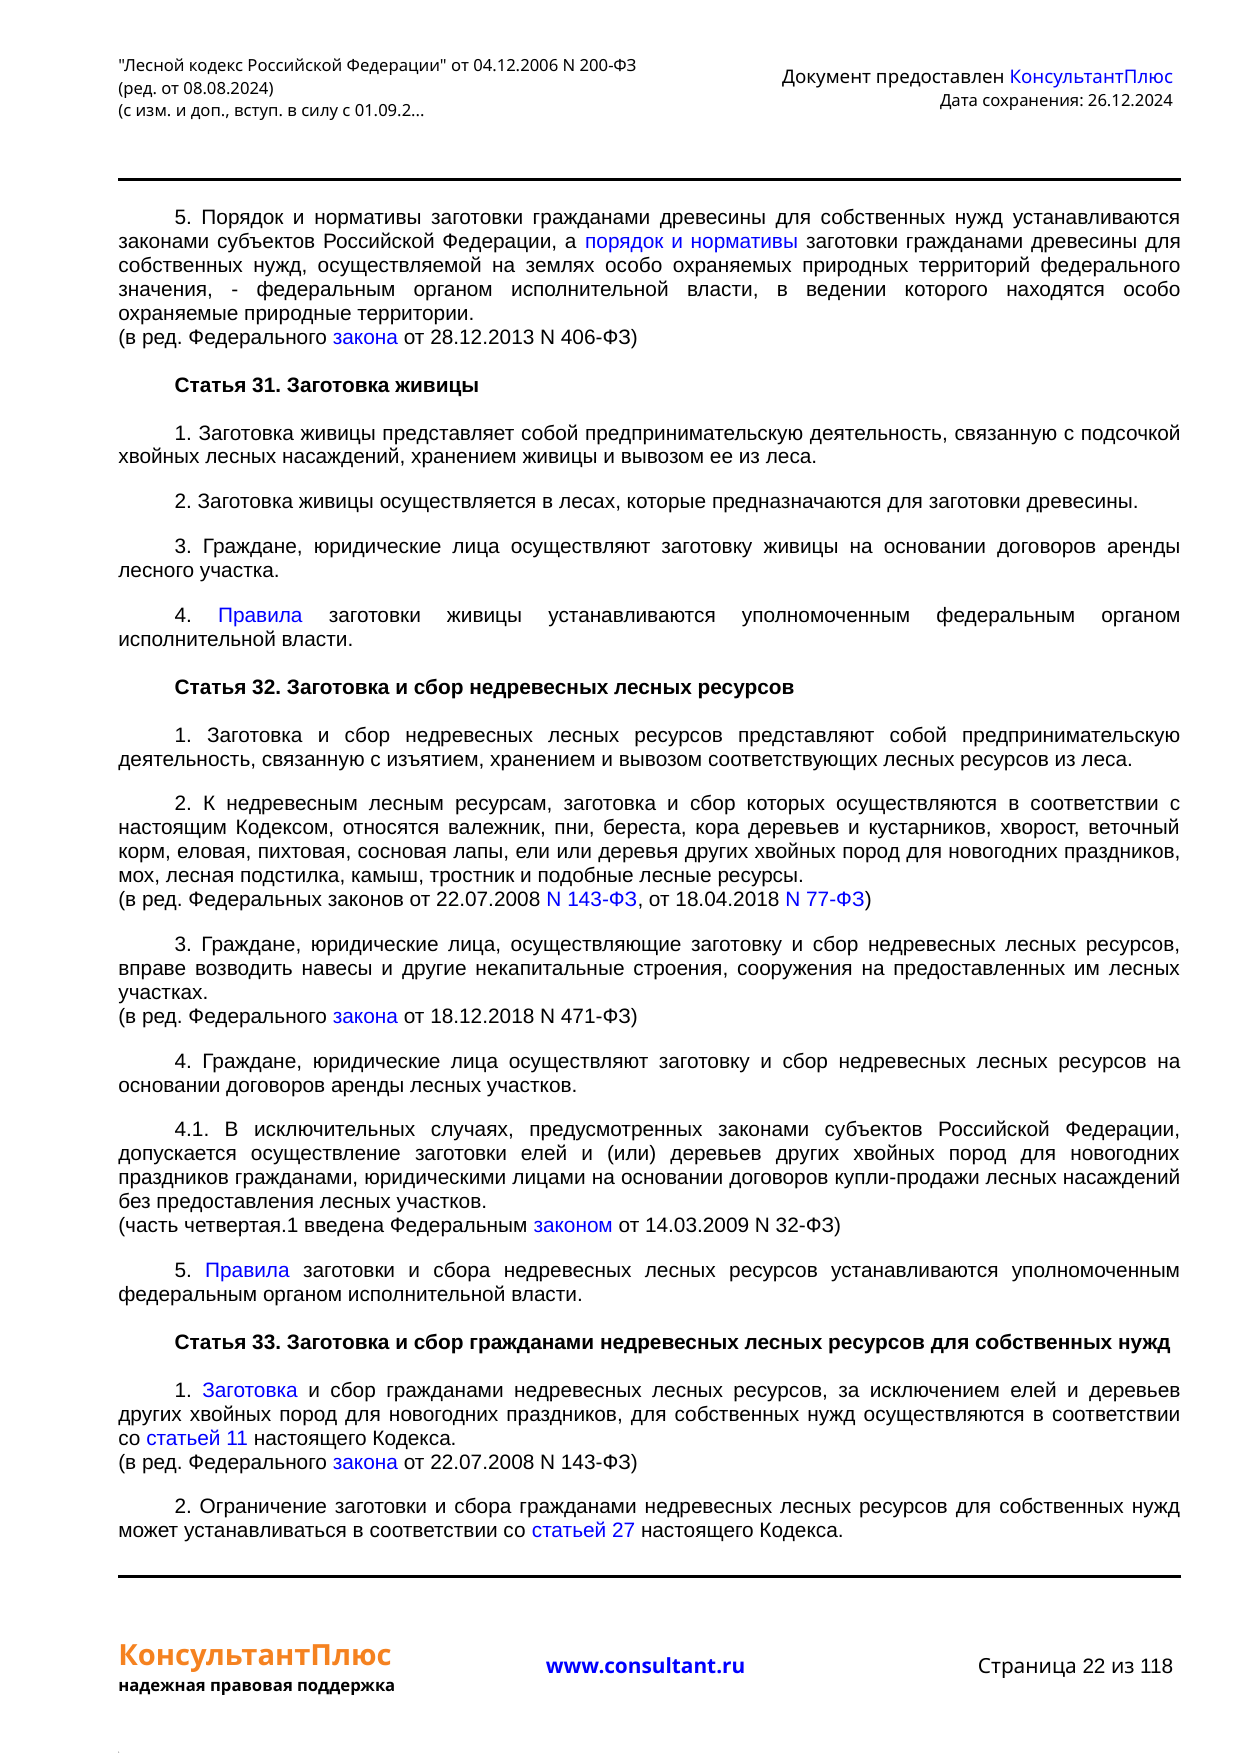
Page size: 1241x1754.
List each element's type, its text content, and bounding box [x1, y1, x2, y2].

title Статья 32. Заготовка и сбор недревесных лесных ресурсов [118, 674, 1181, 698]
text 2. Заготовка живицы осуществляется в лесах, которые предназначаются для заготовки древесины. [118, 489, 1181, 513]
text 5. Порядок и нормативы заготовки гражданами древесины для собственных нужд устанавливаются законами субъектов Российской Федерации, а порядок и нормативы заготовки гражданами древесины для собственных нужд, осуществляемой на землях особо охраняемых природных территорий федерального значения, - федеральным органом исполнительной власти, в ведении которого находятся особо охраняемые природные территории. [118, 205, 1181, 324]
text (в ред. Федерального закона от 28.12.2013 N 406-ФЗ) [118, 324, 1181, 348]
text 3. Граждане, юридические лица осуществляют заготовку живицы на основании договоров аренды лесного участка. [118, 534, 1181, 582]
text 5. Правила заготовки и сбора недревесных лесных ресурсов устанавливаются уполномоченным федеральным органом исполнительной власти. [118, 1258, 1181, 1306]
text (в ред. Федерального закона от 18.12.2018 N 471-ФЗ) [118, 1004, 1181, 1028]
text 2. К недревесным лесным ресурсам, заготовка и сбор которых осуществляются в соответствии с настоящим Кодексом, относятся валежник, пни, береста, кора деревьев и кустарников, хворост, веточный корм, еловая, пихтовая, сосновая лапы, ели или деревья других хвойных пород для новогодних праздников, мох, лесная подстилка, камыш, тростник и подобные лесные ресурсы. [118, 791, 1181, 887]
text (в ред. Федерального закона от 22.07.2008 N 143-ФЗ) [118, 1449, 1181, 1473]
text 1. Заготовка и сбор недревесных лесных ресурсов представляют собой предпринимательскую деятельность, связанную с изъятием, хранением и вывозом соответствующих лесных ресурсов из леса. [118, 722, 1181, 770]
title Статья 31. Заготовка живицы [118, 372, 1181, 396]
text 2. Ограничение заготовки и сбора гражданами недревесных лесных ресурсов для собственных нужд может устанавливаться в соответствии со статьей 27 настоящего Кодекса. [118, 1494, 1181, 1542]
text 4. Граждане, юридические лица осуществляют заготовку и сбор недревесных лесных ресурсов на основании договоров аренды лесных участков. [118, 1048, 1181, 1096]
text 4.1. В исключительных случаях, предусмотренных законами субъектов Российской Федерации, допускается осуществление заготовки елей и (или) деревьев других хвойных пород для новогодних праздников гражданами, юридическими лицами на основании договоров купли-продажи лесных насаждений без предоставления лесных участков. [118, 1117, 1181, 1213]
text 1. Заготовка живицы представляет собой предпринимательскую деятельность, связанную с подсочкой хвойных лесных насаждений, хранением живицы и вывозом ее из леса. [118, 420, 1181, 468]
text (часть четвертая.1 введена Федеральным законом от 14.03.2009 N 32-ФЗ) [118, 1213, 1181, 1237]
text 3. Граждане, юридические лица, осуществляющие заготовку и сбор недревесных лесных ресурсов, вправе возводить навесы и другие некапитальные строения, сооружения на предоставленных им лесных участках. [118, 932, 1181, 1004]
text (в ред. Федеральных законов от 22.07.2008 N 143-ФЗ, от 18.04.2018 N 77-ФЗ) [118, 887, 1181, 911]
title Статья 33. Заготовка и сбор гражданами недревесных лесных ресурсов для собственных нужд [118, 1330, 1181, 1354]
text 4. Правила заготовки живицы устанавливаются уполномоченным федеральным органом исполнительной власти. [118, 603, 1181, 651]
text 1. Заготовка и сбор гражданами недревесных лесных ресурсов, за исключением елей и деревьев других хвойных пород для новогодних праздников, для собственных нужд осуществляются в соответствии со статьей 11 настоящего Кодекса. [118, 1378, 1181, 1449]
